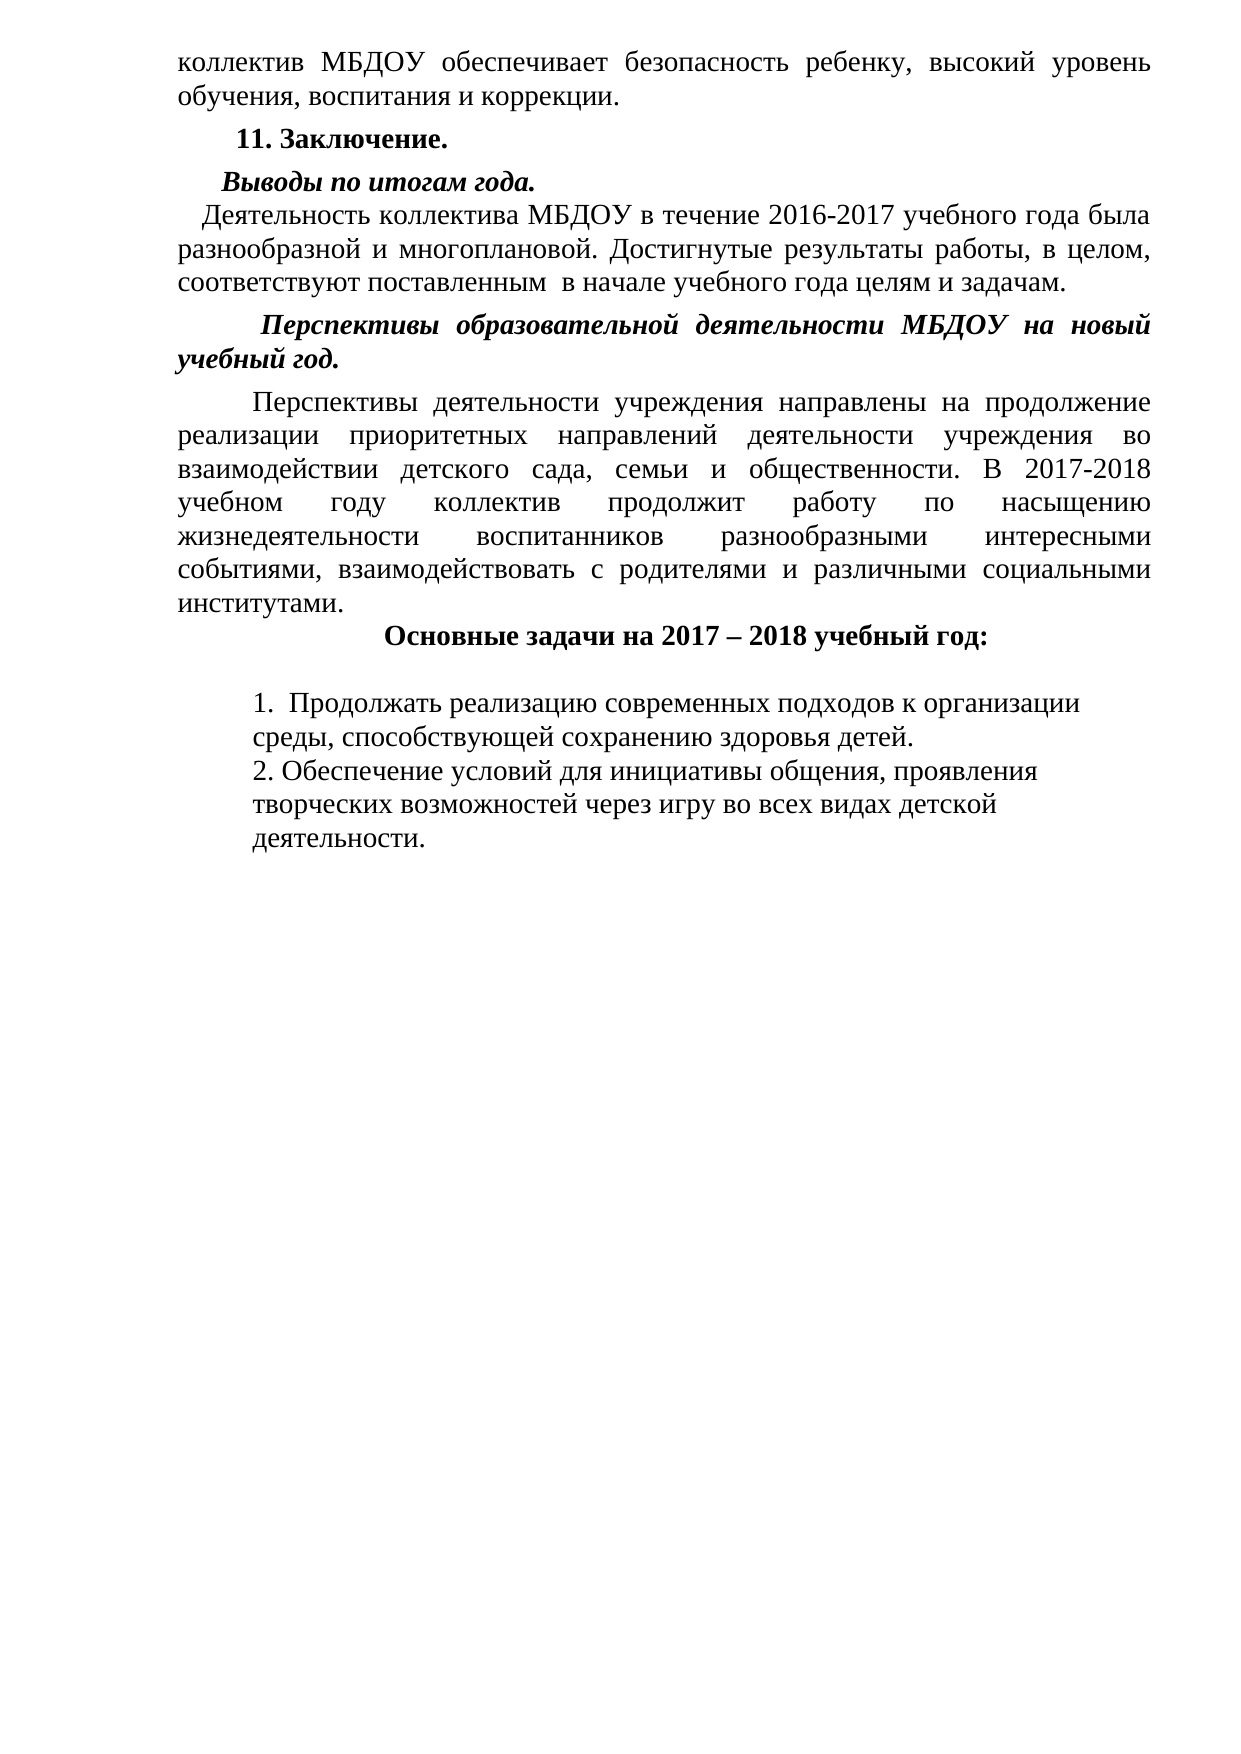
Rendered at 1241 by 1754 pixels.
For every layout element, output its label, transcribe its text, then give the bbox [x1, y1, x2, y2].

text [177, 44, 1152, 111]
text 2. Обеспечение условий для инициативы общения, проявления творческих возможностей через игру во всех видах детской деятельности. [252, 753, 1152, 853]
text 1. Продолжать реализацию современных подходов к организации среды, способствующей сохранению здоровья детей. [252, 686, 1152, 753]
text Основные задачи на 2017 – 2018 учебный год: [177, 618, 1152, 652]
text Перспективы образовательной деятельности МБДОУ на новый учебный год. [177, 307, 1152, 374]
text Выводы по итогам года. [177, 164, 1152, 197]
text Перспективы деятельности учреждения направлены на продолжение реализации приоритетных направлений деятельности учреждения во взаимодействии детского сада, семьи и общественности. В 2017-2018 учебном году коллектив продолжит работу по насыщению жизнедеятельности воспитанников разнообразными интересными событиями, взаимодействовать с родителями и различными социальными институтами. [177, 384, 1152, 618]
text 11. Заключение. [177, 121, 1152, 154]
text Деятельность коллектива МБДОУ в течение 2016-2017 учебного года была разнообразной и многоплановой. Достигнутые результаты работы, в целом, соответствуют поставленным в начале учебного года целям и задачам. [177, 197, 1152, 298]
